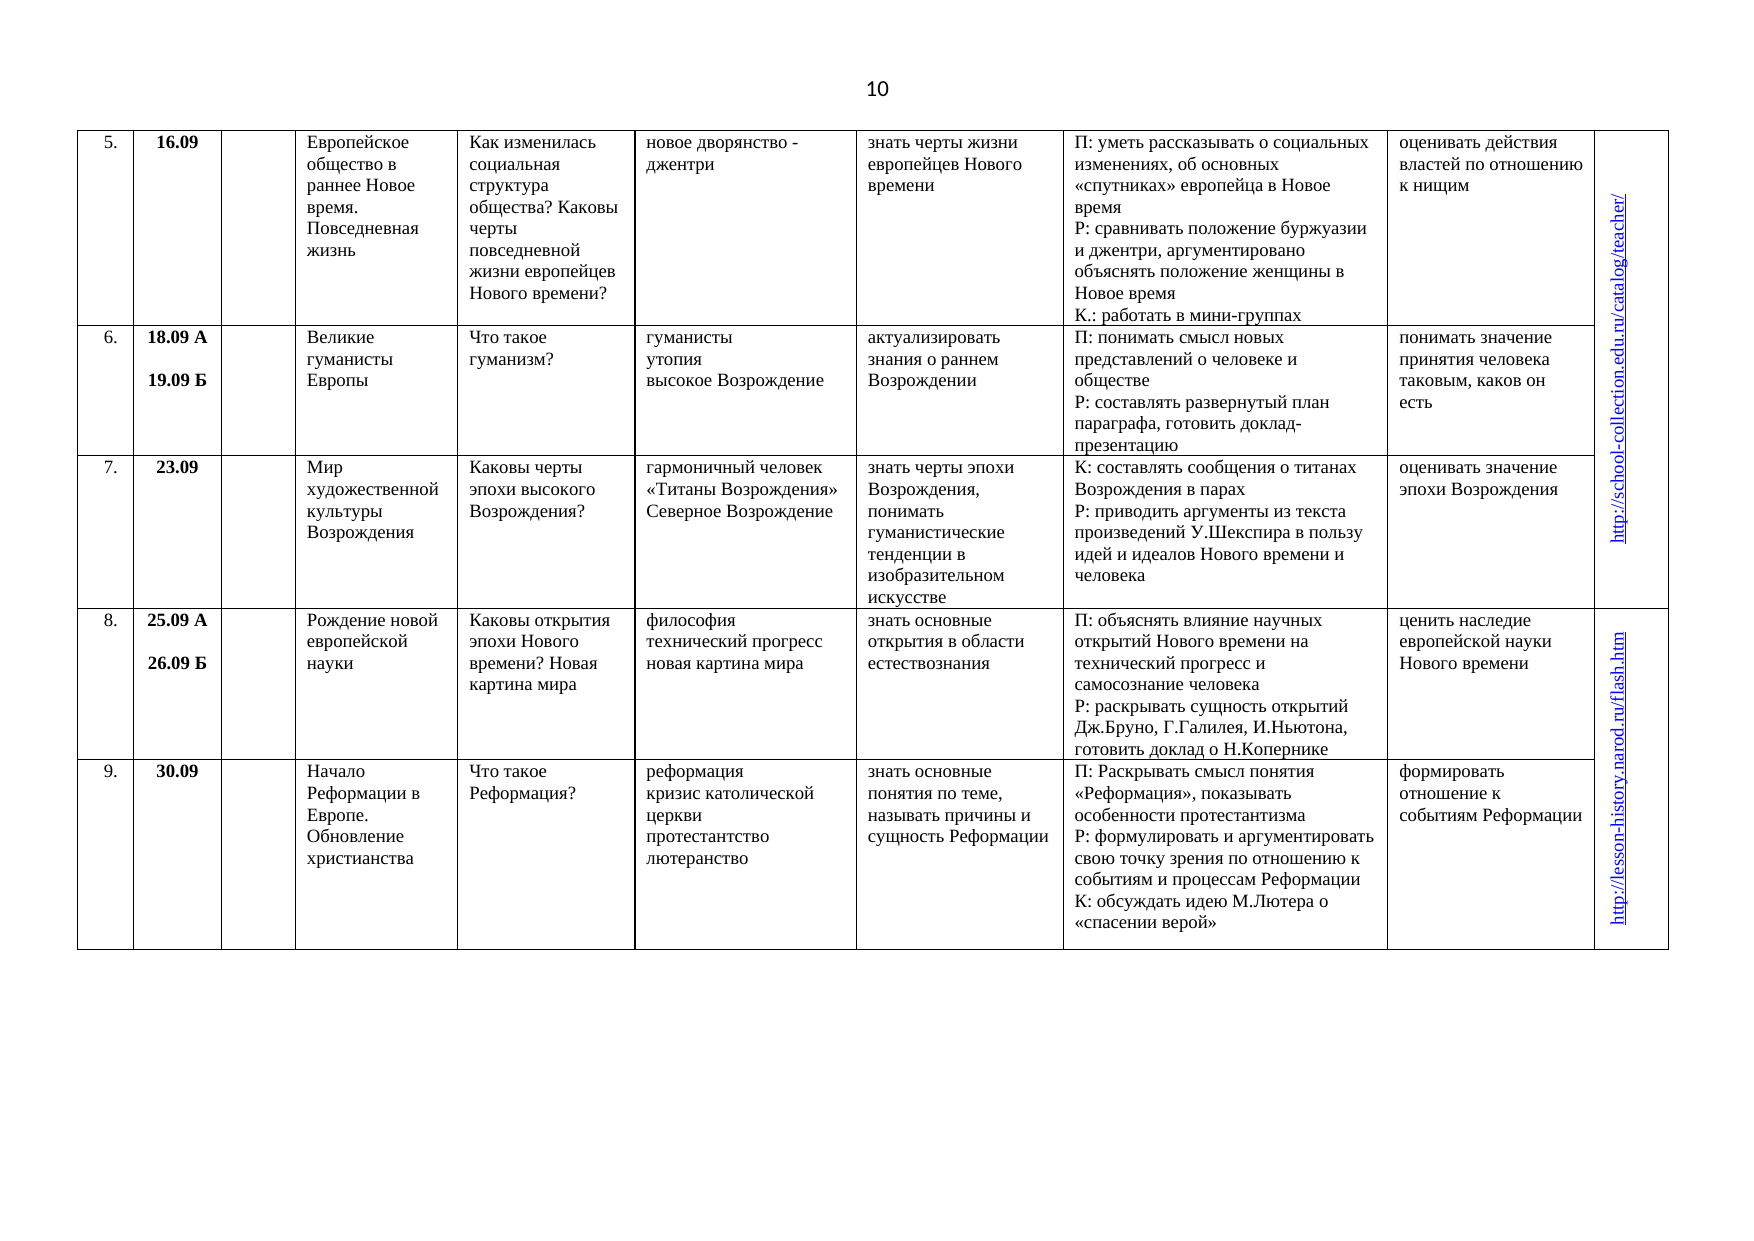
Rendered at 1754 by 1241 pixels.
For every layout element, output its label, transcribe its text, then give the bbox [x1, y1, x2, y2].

table_cell реформация кризис католической церкви протестантство лютеранство [636, 760, 856, 949]
table_cell http://school-collection.edu.ru/catalog/teacher/ [1595, 131, 1668, 607]
table_cell [78, 131, 133, 325]
table_cell П: объяснять влияние научных открытий Нового времени на технический прогресс и самосознание человека Р: раскрывать сущность открытий Дж.Бруно, Г.Галилея, И.Ньютона, готовить доклад о Н.Копернике [1064, 609, 1387, 759]
table_cell 16.09 [134, 131, 221, 325]
table_cell Каковы черты эпохи высокого Возрождения? [458, 456, 634, 607]
table_cell знать черты жизни европейцев Нового времени [857, 131, 1063, 325]
table_cell оценивать действия властей по отношению к нищим [1388, 131, 1594, 325]
table_cell философия технический прогресс новая картина мира [636, 609, 856, 759]
table_cell ценить наследие европейской науки Нового времени [1388, 609, 1594, 759]
table_cell гуманисты утопия высокое Возрождение [636, 326, 856, 455]
table_cell Рождение новой европейской науки [296, 609, 457, 759]
table_cell знать основные понятия по теме, называть причины и сущность Реформации [857, 760, 1063, 949]
table_cell [78, 760, 133, 949]
table_cell [222, 609, 295, 759]
table_cell П: Раскрывать смысл понятия «Реформация», показывать особенности протестантизма Р: формулировать и аргументировать свою точку зрения по отношению к событиям и процессам Реформации К: обсуждать идею М.Лютера о «спасении верой» [1064, 760, 1387, 949]
table_cell К: составлять сообщения о титанах Возрождения в парах Р: приводить аргументы из текста произведений У.Шекспира в пользу идей и идеалов Нового времени и человека [1064, 456, 1387, 607]
table_cell новое дворянство - джентри [636, 131, 856, 325]
table_cell Как изменилась социальная структура общества? Каковы черты повседневной жизни европейцев Нового времени? [458, 131, 634, 325]
table_cell оценивать значение эпохи Возрождения [1388, 456, 1594, 607]
table_cell Начало Реформации в Европе. Обновление христианства [296, 760, 457, 949]
table_cell Каковы открытия эпохи Нового времени? Новая картина мира [458, 609, 634, 759]
table_cell актуализировать знания о раннем Возрождении [857, 326, 1063, 455]
table_cell [222, 456, 295, 607]
table_cell Мир художественной культуры Возрождения [296, 456, 457, 607]
table_cell [222, 326, 295, 455]
table_cell П: уметь рассказывать о социальных изменениях, об основных «спутниках» европейца в Новое время Р: сравнивать положение буржуазии и джентри, аргументировано объяснять положение женщины в Новое время К.: работать в мини-группах [1064, 131, 1387, 325]
table_cell знать основные открытия в области естествознания [857, 609, 1063, 759]
table_cell [222, 131, 295, 325]
table_cell Европейское общество в раннее Новое время. Повседневная жизнь [296, 131, 457, 325]
table_cell 25.09 А 26.09 Б [134, 609, 221, 759]
table_cell [222, 760, 295, 949]
table_cell Великие гуманисты Европы [296, 326, 457, 455]
table_cell Что такое Реформация? [458, 760, 634, 949]
table_cell формировать отношение к событиям Реформации [1388, 760, 1594, 949]
table_cell 18.09 А 19.09 Б [134, 326, 221, 455]
table_cell понимать значение принятия человека таковым, каков он есть [1388, 326, 1594, 455]
table_cell знать черты эпохи Возрождения, понимать гуманистические тенденции в изобразительном искусстве [857, 456, 1063, 607]
table_cell 30.09 [134, 760, 221, 949]
table_cell 23.09 [134, 456, 221, 607]
table_cell Что такое гуманизм? [458, 326, 634, 455]
table_cell П: понимать смысл новых представлений о человеке и обществе Р: составлять развернутый план параграфа, готовить доклад-презентацию [1064, 326, 1387, 455]
table_cell [78, 456, 133, 607]
table_cell [78, 609, 133, 759]
table_cell [78, 326, 133, 455]
table_cell http://lesson-history.narod.ru/flash.htm [1595, 609, 1668, 949]
table_cell гармоничный человек «Титаны Возрождения» Северное Возрождение [636, 456, 856, 607]
